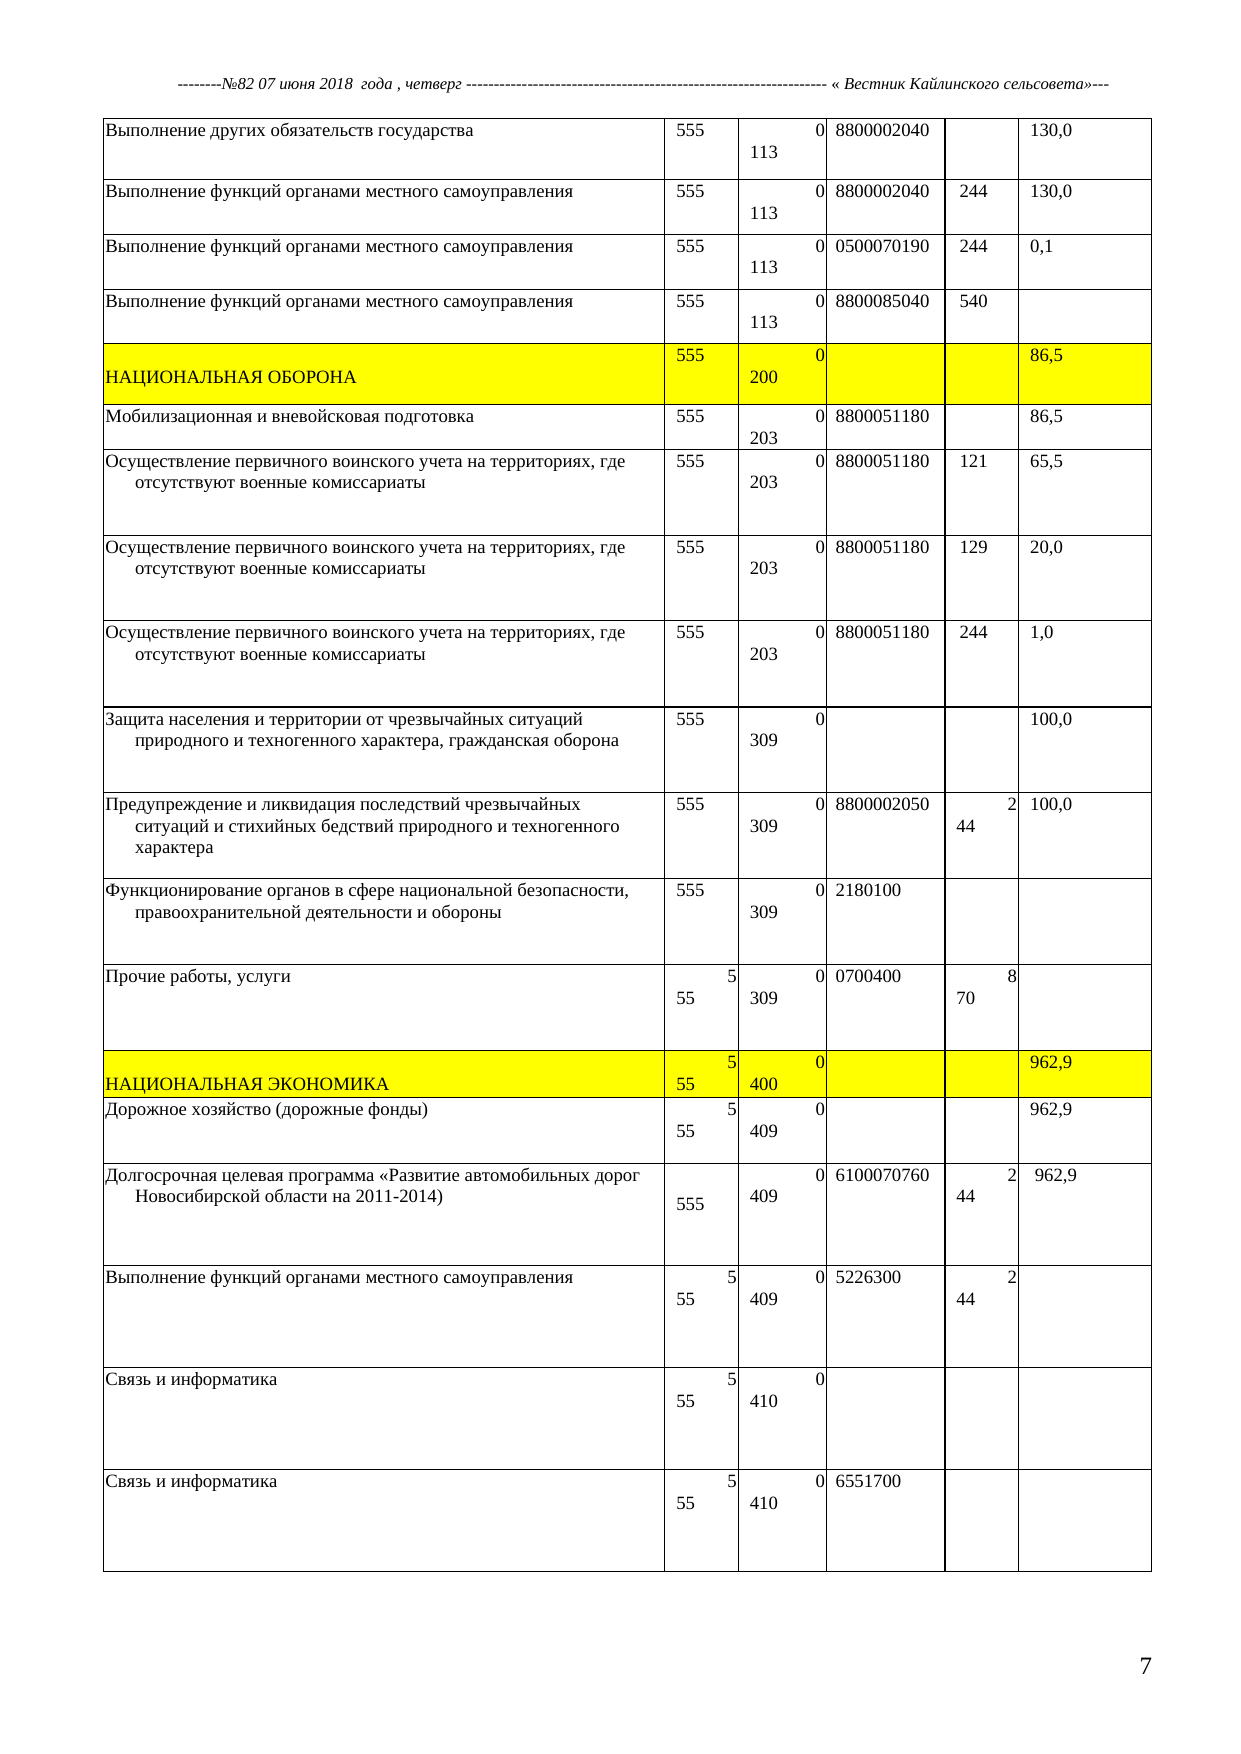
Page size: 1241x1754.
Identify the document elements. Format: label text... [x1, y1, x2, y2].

table_cell 244 [946, 621, 1018, 706]
table_cell 244 [946, 793, 1018, 878]
table_cell [1019, 290, 1151, 343]
table_cell 555 [665, 1098, 738, 1163]
table_cell 8800051180 [827, 405, 944, 448]
table_cell 0113 [739, 235, 826, 288]
table_cell [946, 344, 1018, 404]
table_cell 100,0 [1019, 708, 1151, 792]
table_cell 0113 [739, 180, 826, 234]
table_cell 65,5 [1019, 450, 1151, 534]
table_cell 0113 [739, 119, 826, 179]
table_cell Выполнение функций органами местного самоуправления [104, 180, 664, 234]
table_cell 555 [665, 180, 738, 234]
table_cell 0309 [739, 708, 826, 792]
table_cell [946, 119, 1018, 179]
table_cell Защита населения и территории от чрезвычайных ситуаций природного и техногенного характера, гражданская оборона [104, 708, 664, 792]
table_cell 0400 [739, 1051, 826, 1097]
table_cell 555 [665, 621, 738, 706]
table_cell [827, 1368, 944, 1469]
table_cell 0409 [739, 1266, 826, 1367]
table_cell [827, 708, 944, 792]
table_cell Предупреждение и ликвидация последствий чрезвычайных ситуаций и стихийных бедствий природного и техногенного характера [104, 793, 664, 878]
table_cell 555 [665, 1470, 738, 1571]
table_cell Связь и информатика [104, 1470, 664, 1571]
table_cell [1019, 965, 1151, 1050]
table_cell Осуществление первичного воинского учета на территориях, где отсутствуют военные комиссариаты [104, 450, 664, 534]
table_cell Осуществление первичного воинского учета на территориях, где отсутствуют военные комиссариаты [104, 536, 664, 620]
table_cell 962,9 [1019, 1051, 1151, 1097]
table_cell 129 [946, 536, 1018, 620]
table_cell 244 [946, 180, 1018, 234]
table_cell 8800002040 [827, 180, 944, 234]
table_cell Выполнение функций органами местного самоуправления [104, 290, 664, 343]
table_cell 0,1 [1019, 235, 1151, 288]
table_cell 8800051180 [827, 536, 944, 620]
table_cell Связь и информатика [104, 1368, 664, 1469]
table_cell 0309 [739, 965, 826, 1050]
table_cell 0409 [739, 1098, 826, 1163]
table_cell 0203 [739, 621, 826, 706]
table_cell 0700400 [827, 965, 944, 1050]
table_cell 555 [665, 536, 738, 620]
table_cell 555 [665, 344, 738, 404]
table_cell Долгосрочная целевая программа «Развитие автомобильных дорог Новосибирской области на 2011-2014) [104, 1164, 664, 1265]
table_cell [946, 708, 1018, 792]
table_cell 870 [946, 965, 1018, 1050]
table_cell Выполнение функций органами местного самоуправления [104, 235, 664, 288]
table_cell 121 [946, 450, 1018, 534]
table_cell 0309 [739, 793, 826, 878]
table_cell 962,9 [1019, 1164, 1151, 1265]
table_cell 962,9 [1019, 1098, 1151, 1163]
table_cell Функционирование органов в сфере национальной безопасности, правоохранительной деятельности и обороны [104, 879, 664, 964]
table_cell 0203 [739, 450, 826, 534]
table_cell 8800051180 [827, 621, 944, 706]
table_cell 244 [946, 1164, 1018, 1265]
table_cell [827, 1098, 944, 1163]
table_cell 555 [665, 708, 738, 792]
table_cell Мобилизационная и вневойсковая подготовка [104, 405, 664, 448]
table_cell 130,0 [1019, 180, 1151, 234]
table_cell Выполнение функций органами местного самоуправления [104, 1266, 664, 1367]
table_cell 555 [665, 1164, 738, 1265]
table_cell 8800051180 [827, 450, 944, 534]
table_cell 555 [665, 879, 738, 964]
table_cell Дорожное хозяйство (дорожные фонды) [104, 1098, 664, 1163]
table_cell 0409 [739, 1164, 826, 1265]
table_cell [946, 1368, 1018, 1469]
table_cell 8800002040 [827, 119, 944, 179]
table_cell НАЦИОНАЛЬНАЯ ОБОРОНА [104, 344, 664, 404]
table_cell 244 [946, 1266, 1018, 1367]
table_cell 0200 [739, 344, 826, 404]
table_cell [1019, 1266, 1151, 1367]
table_cell 0203 [739, 536, 826, 620]
table_cell 0410 [739, 1368, 826, 1469]
table_cell 100,0 [1019, 793, 1151, 878]
table_cell [1019, 879, 1151, 964]
table_cell [946, 1470, 1018, 1571]
table_cell 6551700 [827, 1470, 944, 1571]
table_cell 0203 [739, 405, 826, 448]
table_cell 555 [665, 290, 738, 343]
table_cell НАЦИОНАЛЬНАЯ ЭКОНОМИКА [104, 1051, 664, 1097]
table_cell [946, 1098, 1018, 1163]
table_cell 555 [665, 793, 738, 878]
table_cell [946, 879, 1018, 964]
table_cell [946, 405, 1018, 448]
table_cell 555 [665, 1051, 738, 1097]
table_cell 555 [665, 1266, 738, 1367]
table_cell 0410 [739, 1470, 826, 1571]
table_cell [1019, 1368, 1151, 1469]
table_cell Выполнение других обязательств государства [104, 119, 664, 179]
table_cell 8800085040 [827, 290, 944, 343]
table_cell 86,5 [1019, 344, 1151, 404]
table_cell 20,0 [1019, 536, 1151, 620]
table_cell 540 [946, 290, 1018, 343]
table_cell 6100070760 [827, 1164, 944, 1265]
table_cell 5226300 [827, 1266, 944, 1367]
table_cell 244 [946, 235, 1018, 288]
table_cell [1019, 1470, 1151, 1571]
table_cell 555 [665, 119, 738, 179]
table_cell [827, 1051, 944, 1097]
table_cell [827, 344, 944, 404]
table_cell 555 [665, 405, 738, 448]
table_cell Прочие работы, услуги [104, 965, 664, 1050]
table_cell 1,0 [1019, 621, 1151, 706]
table_cell 8800002050 [827, 793, 944, 878]
table_cell 130,0 [1019, 119, 1151, 179]
table_cell 0309 [739, 879, 826, 964]
table_cell 555 [665, 1368, 738, 1469]
table_cell Осуществление первичного воинского учета на территориях, где отсутствуют военные комиссариаты [104, 621, 664, 706]
table_cell 0113 [739, 290, 826, 343]
table_cell [946, 1051, 1018, 1097]
table_cell 86,5 [1019, 405, 1151, 448]
table_cell 555 [665, 965, 738, 1050]
table_cell 555 [665, 450, 738, 534]
table_cell 555 [665, 235, 738, 288]
table_cell 2180100 [827, 879, 944, 964]
table_cell 0500070190 [827, 235, 944, 288]
